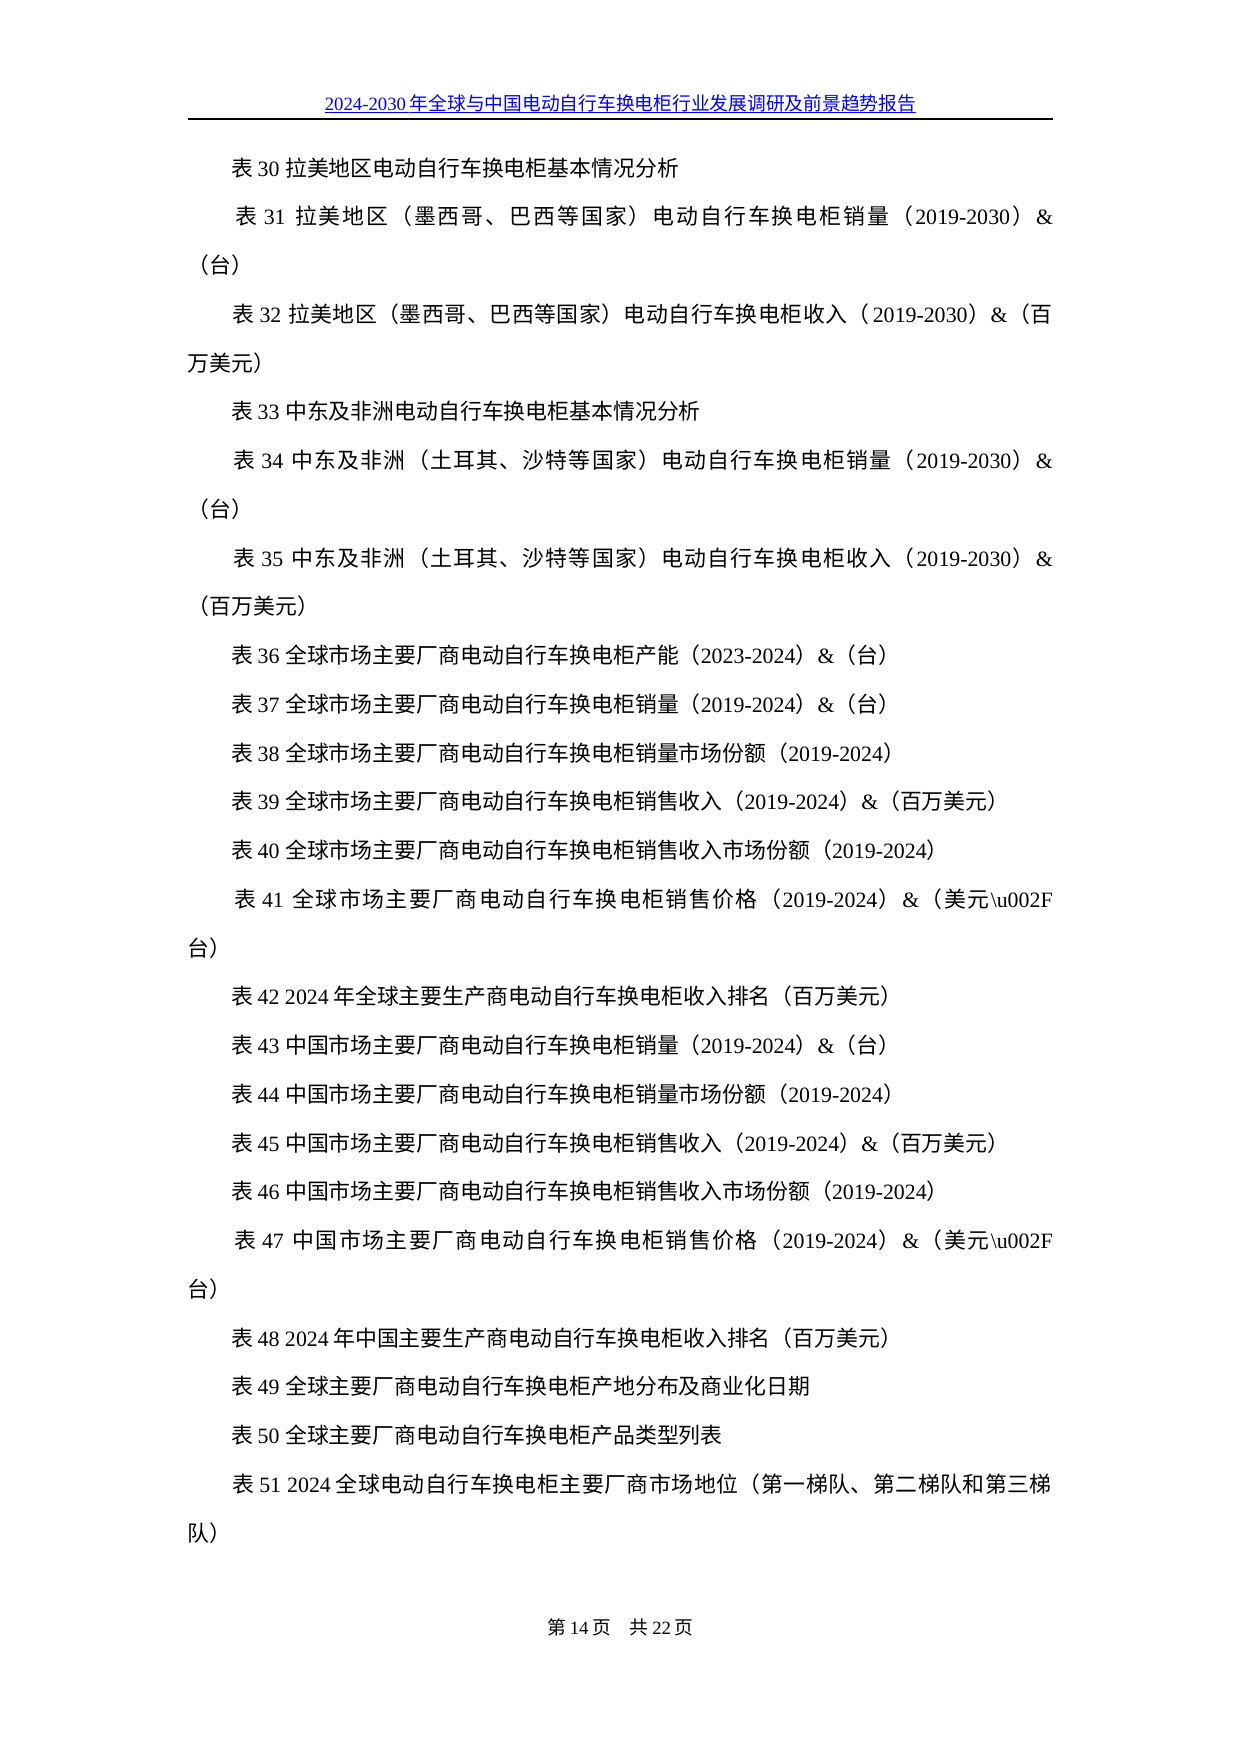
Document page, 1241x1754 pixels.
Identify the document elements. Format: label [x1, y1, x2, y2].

text [187, 150, 1053, 1548]
